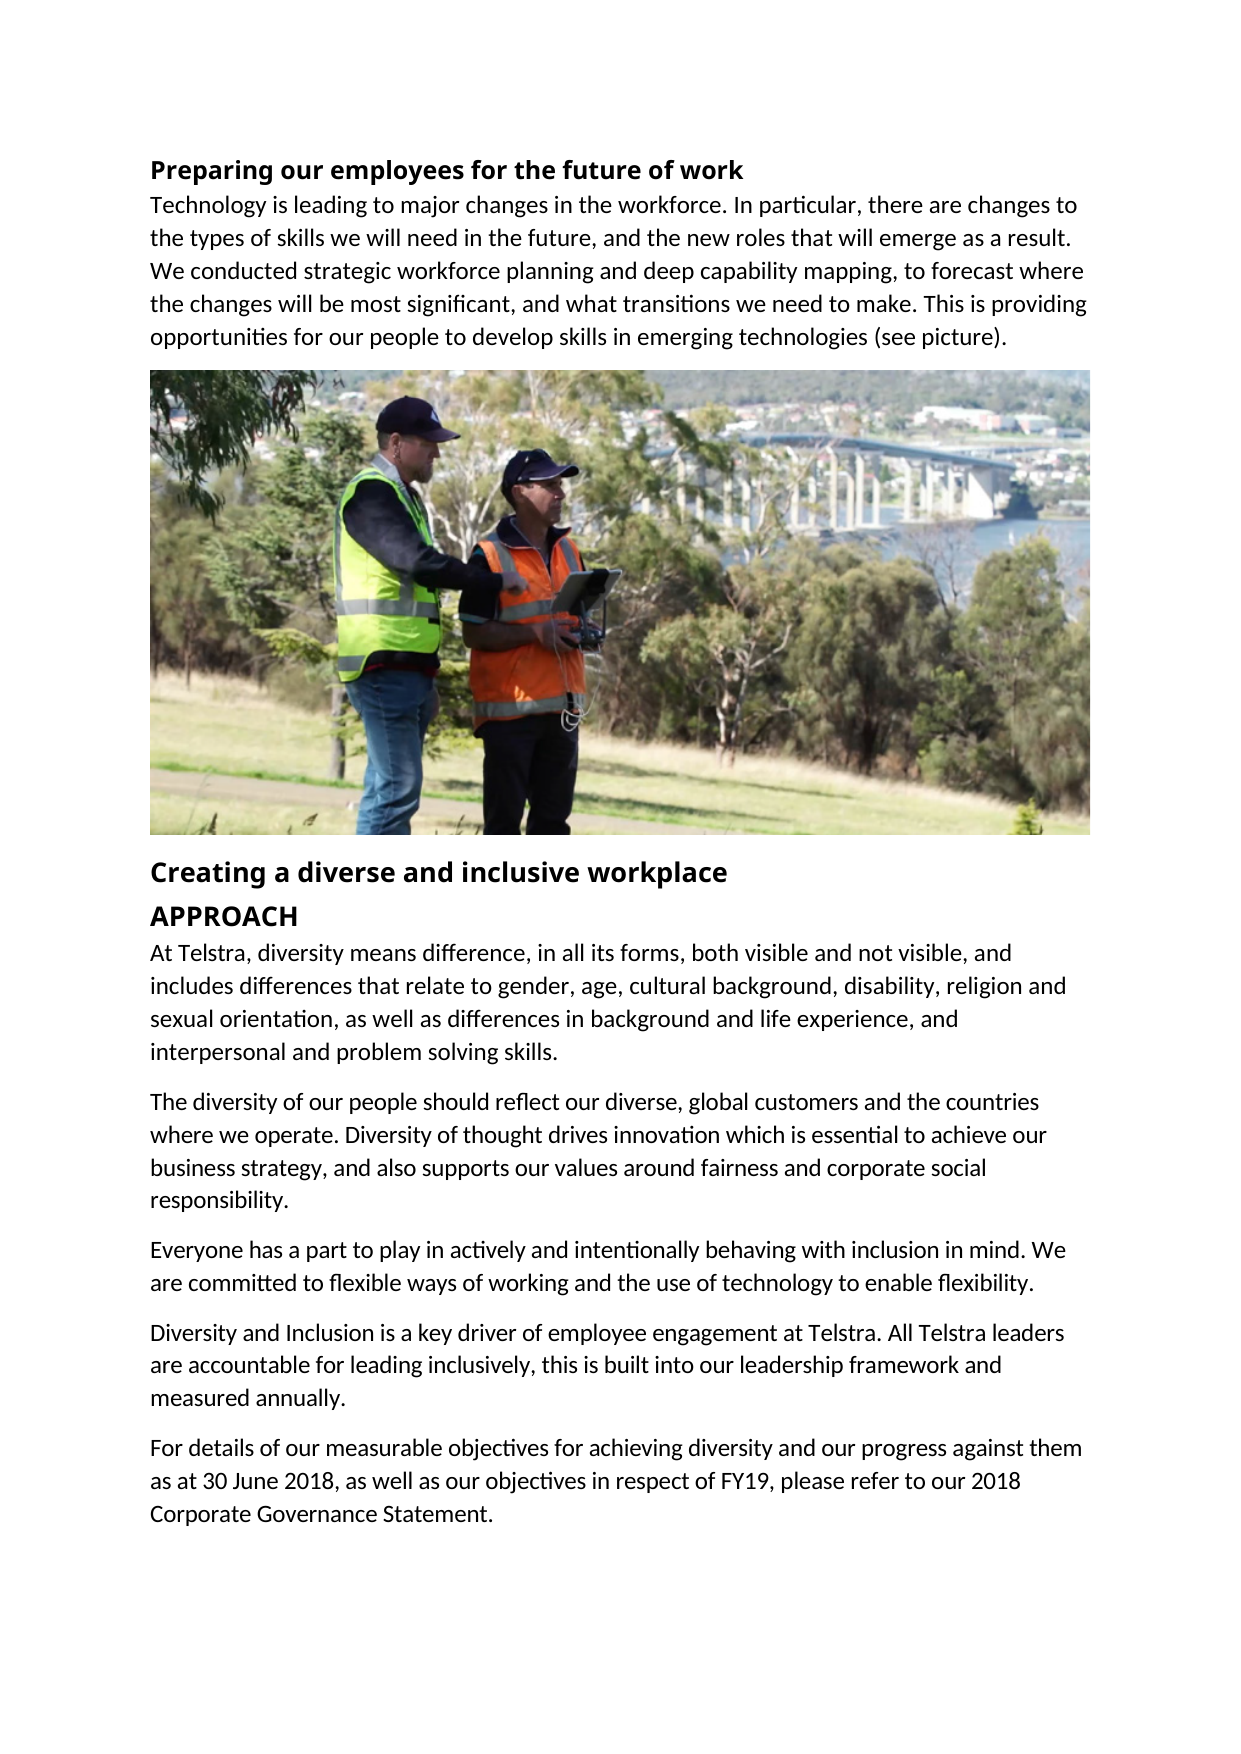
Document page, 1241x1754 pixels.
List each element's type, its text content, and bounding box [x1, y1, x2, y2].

text For details of our measurable objectives for achieving diversity and our progress against them as at 30 June 2018, as well as our objectives in respect of FY19, please refer to our 2018 Corporate Governance Statement. [150, 1432, 1090, 1528]
text Technology is leading to major changes in the workforce. In particular, there are changes to the types of skills we will need in the future, and the new roles that will emerge as a result. We conducted strategic workforce planning and deep capability mapping, to forecast where the changes will be most significant, and what transitions we need to make. This is providing opportunities for our people to develop skills in emerging technologies (see picture). [150, 189, 1090, 352]
subtitle APPROACH [150, 898, 1090, 935]
subtitle Preparing our employees for the future of work [150, 153, 1090, 187]
text The diversity of our people should reflect our diverse, global customers and the countries where we operate. Diversity of thought drives innovation which is essential to achieve our business strategy, and also supports our values around fairness and corporate social responsibility. [150, 1086, 1090, 1215]
text At Telstra, diversity means difference, in all its forms, both visible and not visible, and includes differences that relate to gender, age, cultural background, disability, religion and sexual orientation, as well as differences in background and life experience, and interpersonal and problem solving skills. [150, 938, 1090, 1067]
subtitle Creating a diverse and inclusive workplace [150, 854, 1090, 891]
text Diversity and Inclusion is a key driver of employee engagement at Telstra. All Telstra leaders are accountable for leading inclusively, this is built into our leadership framework and measured annually. [150, 1317, 1090, 1413]
text Everyone has a part to play in actively and intentionally behaving with inclusion in mind. We are committed to flexible ways of working and the use of technology to enable flexibility. [150, 1234, 1090, 1298]
